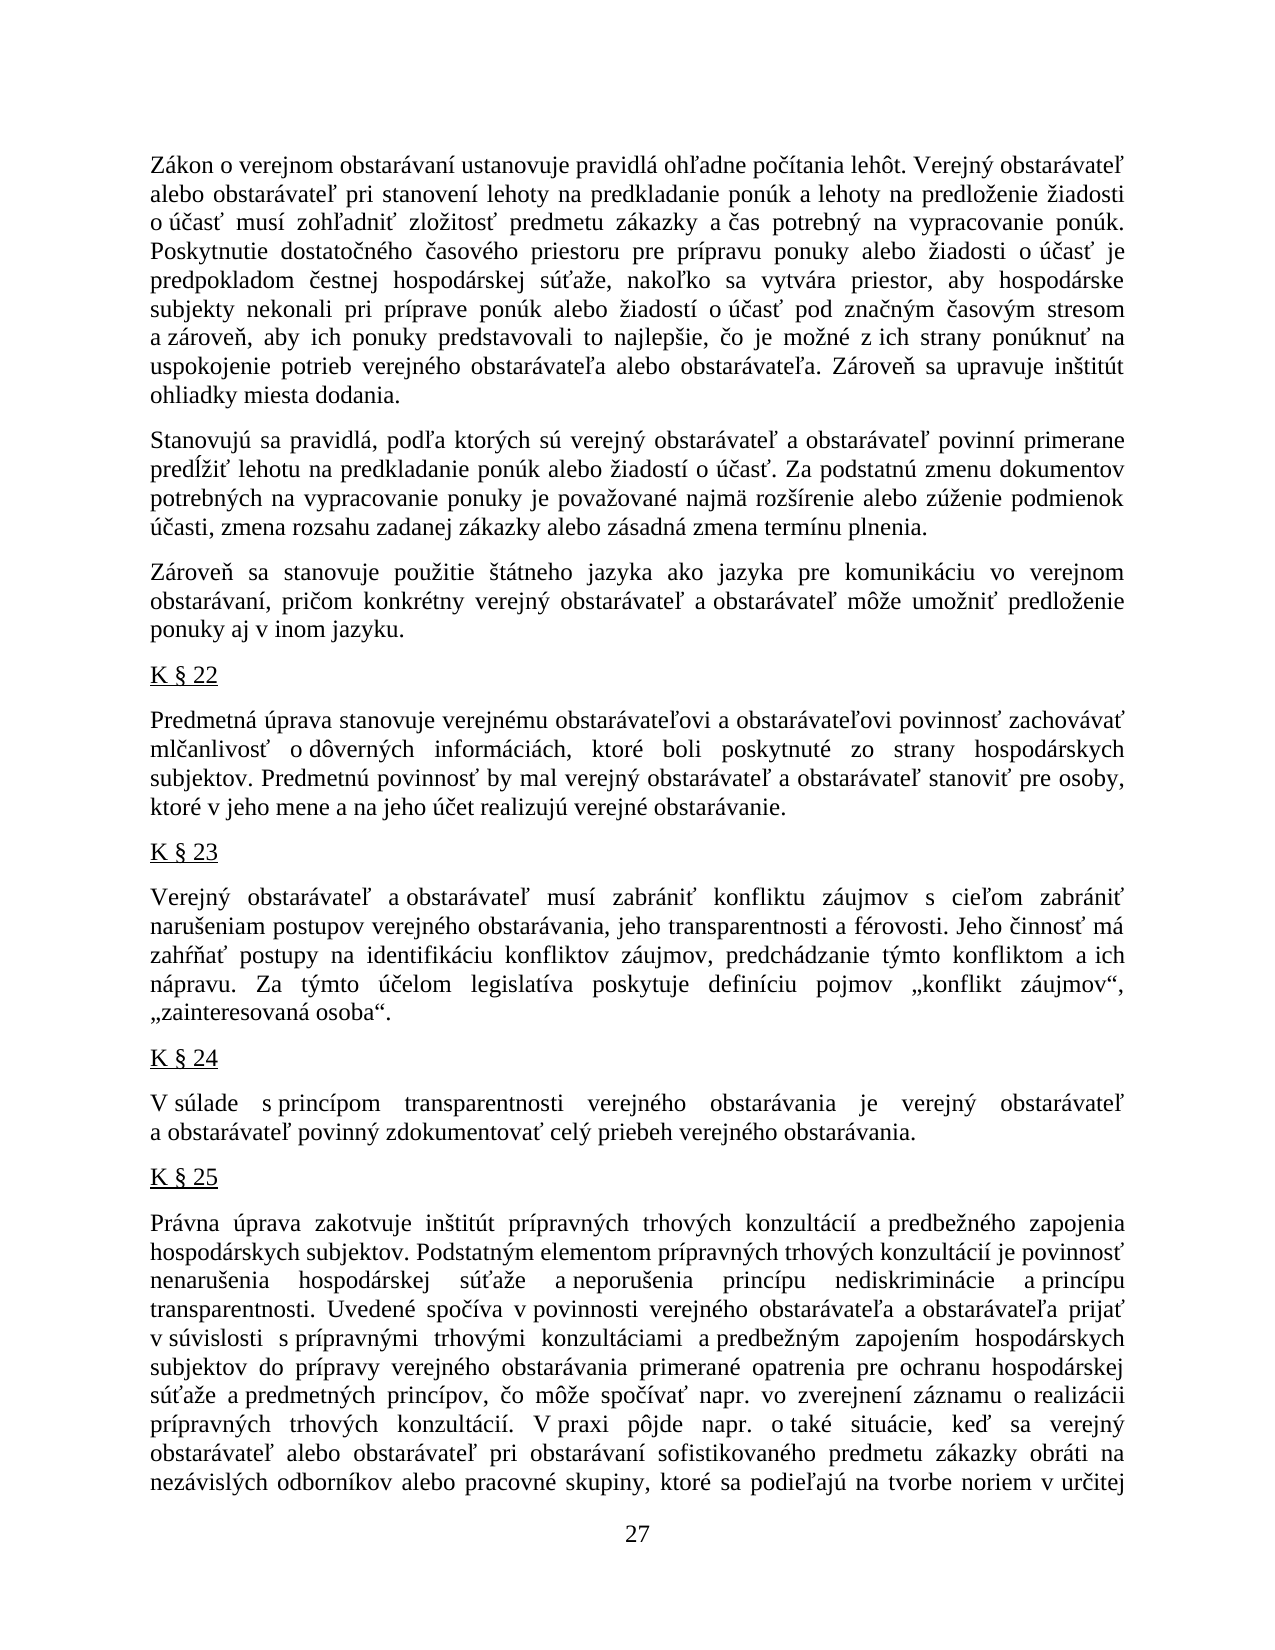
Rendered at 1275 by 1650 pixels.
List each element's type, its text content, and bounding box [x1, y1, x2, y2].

text Zákon o verejnom obstarávaní ustanovuje pravidlá ohľadne počítania lehôt. Verejný obstarávateľ alebo obstarávateľ pri stanovení lehoty na predkladanie ponúk a lehoty na predloženie žiadosti o účasť musí zohľadniť zložitosť predmetu zákazky a čas potrebný na vypracovanie ponúk. Poskytnutie dostatočného časového priestoru pre prípravu ponuky alebo žiadosti o účasť je predpokladom čestnej hospodárskej súťaže, nakoľko sa vytvára priestor, aby hospodárske subjekty nekonali pri príprave ponúk alebo žiadostí o účasť pod značným časovým stresom a zároveň, aby ich ponuky predstavovali to najlepšie, čo je možné z ich strany ponúknuť na uspokojenie potrieb verejného obstarávateľa alebo obstarávateľa. Zároveň sa upravuje inštitút ohliadky miesta dodania. [150, 150, 1125, 409]
text K § 24 [150, 1043, 1125, 1072]
text V súlade s princípom transparentnosti verejného obstarávania je verejný obstarávateľ a obstarávateľ povinný zdokumentovať celý priebeh verejného obstarávania. [150, 1088, 1125, 1146]
text Zároveň sa stanovuje použitie štátneho jazyka ako jazyka pre komunikáciu vo verejnom obstarávaní, pričom konkrétny verejný obstarávateľ a obstarávateľ môže umožniť predloženie ponuky aj v inom jazyku. [150, 557, 1125, 643]
text Verejný obstarávateľ a obstarávateľ musí zabrániť konfliktu záujmov s cieľom zabrániť narušeniam postupov verejného obstarávania, jeho transparentnosti a férovosti. Jeho činnosť má zahŕňať postupy na identifikáciu konfliktov záujmov, predchádzanie týmto konfliktom a ich nápravu. Za týmto účelom legislatíva poskytuje definíciu pojmov „konflikt záujmov“, „zainteresovaná osoba“. [150, 882, 1125, 1026]
text K § 25 [150, 1162, 1125, 1191]
text K § 23 [150, 837, 1125, 866]
text Predmetná úprava stanovuje verejnému obstarávateľovi a obstarávateľovi povinnosť zachovávať mlčanlivosť o dôverných informáciách, ktoré boli poskytnuté zo strany hospodárskych subjektov. Predmetnú povinnosť by mal verejný obstarávateľ a obstarávateľ stanoviť pre osoby, ktoré v jeho mene a na jeho účet realizujú verejné obstarávanie. [150, 705, 1125, 820]
text Stanovujú sa pravidlá, podľa ktorých sú verejný obstarávateľ a obstarávateľ povinní primerane predĺžiť lehotu na predkladanie ponúk alebo žiadostí o účasť. Za podstatnú zmenu dokumentov potrebných na vypracovanie ponuky je považované najmä rozšírenie alebo zúženie podmienok účasti, zmena rozsahu zadanej zákazky alebo zásadná zmena termínu plnenia. [150, 425, 1125, 540]
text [150, 1208, 1125, 1495]
text K § 22 [150, 660, 1125, 689]
